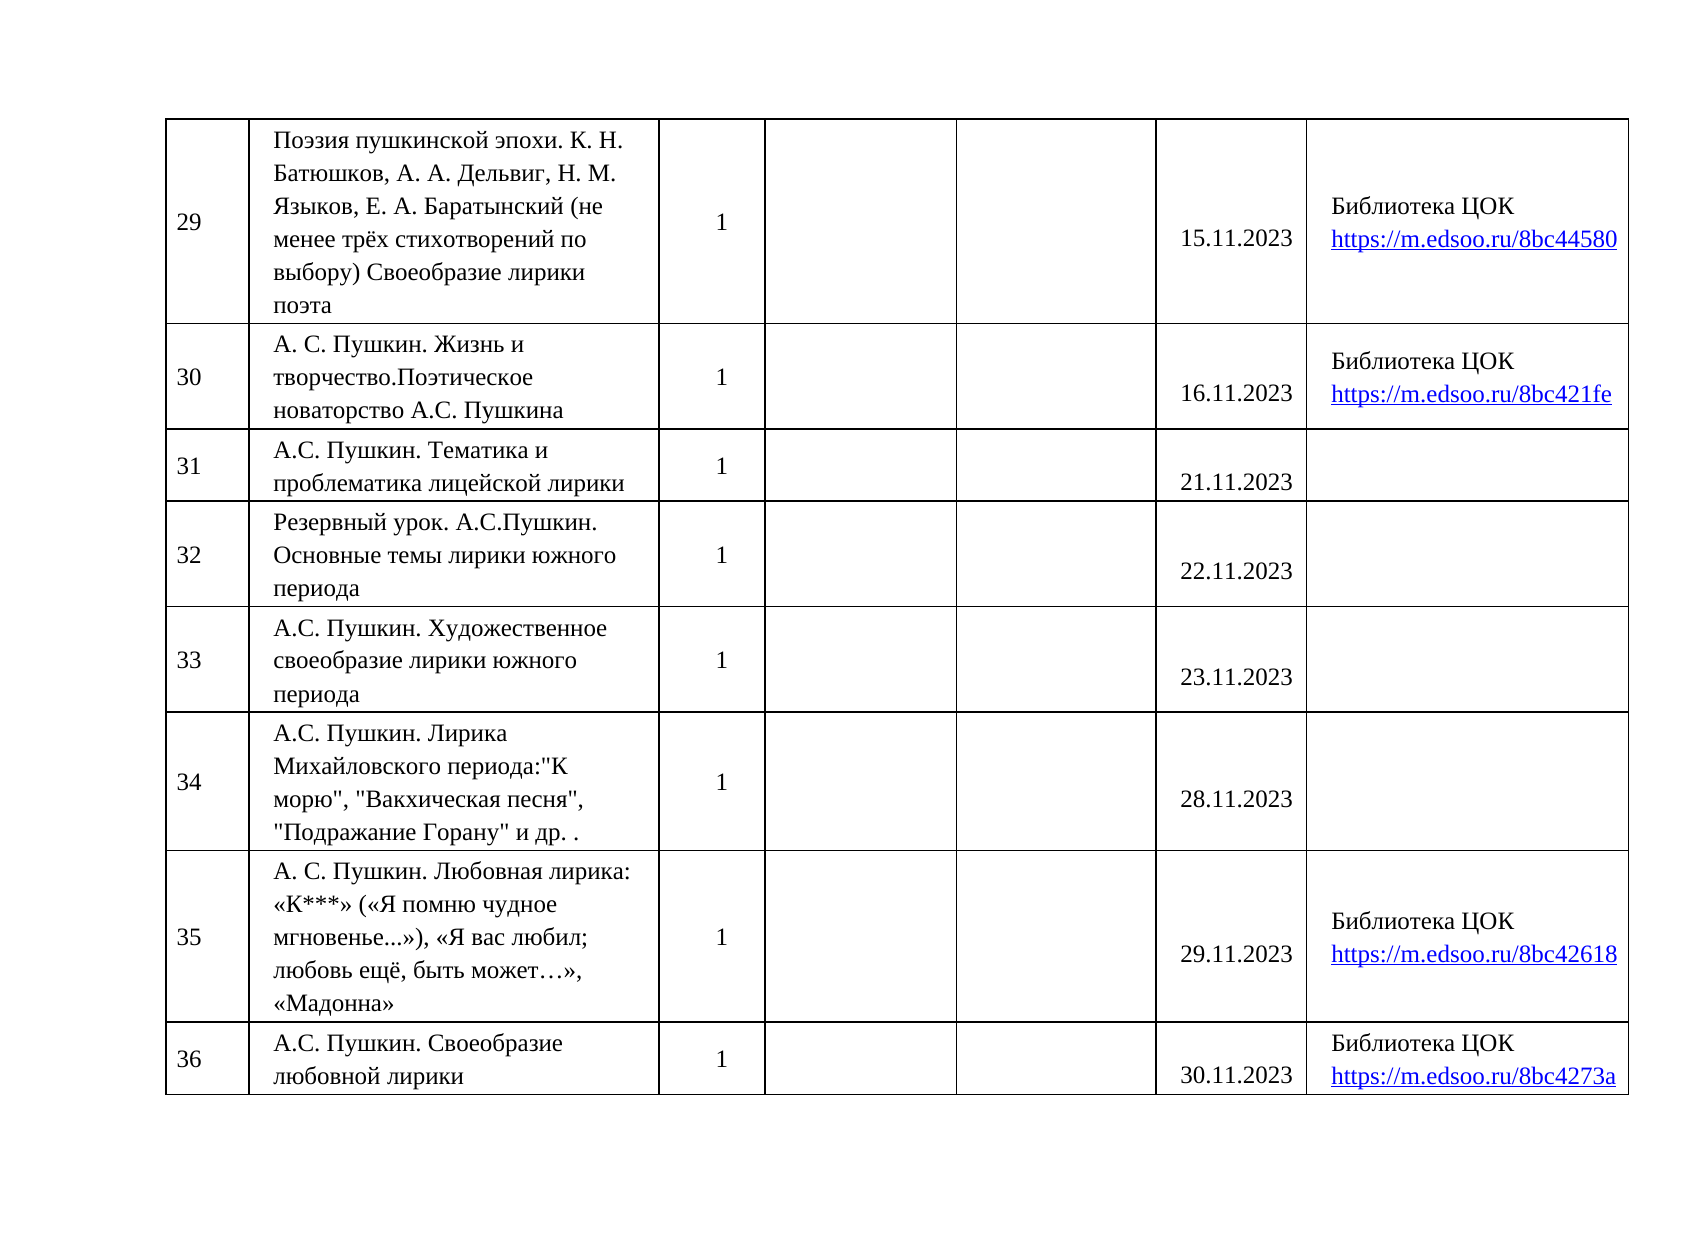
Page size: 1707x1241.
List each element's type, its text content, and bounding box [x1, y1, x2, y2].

table_cell [957, 502, 1155, 606]
table_cell 33 [167, 607, 248, 711]
table_cell Резервный урок. А.С.Пушкин. Основные темы лирики южного периода [250, 502, 658, 606]
table_cell 29 [167, 120, 248, 323]
table_cell [1307, 713, 1628, 850]
table_cell 1 [660, 502, 764, 606]
table_cell 1 [660, 120, 764, 323]
table_cell 15.11.2023 [1157, 120, 1306, 323]
table_cell [957, 607, 1155, 711]
table_cell 1 [660, 324, 764, 428]
table_cell [957, 713, 1155, 850]
table_cell [957, 851, 1155, 1021]
table_cell [766, 607, 956, 711]
table_cell 1 [660, 851, 764, 1021]
table_cell 1 [660, 1023, 764, 1093]
table_cell Библиотека ЦОК https://m.edsoo.ru/8bc44580 [1307, 120, 1628, 323]
table_cell 35 [167, 851, 248, 1021]
table_cell 23.11.2023 [1157, 607, 1306, 711]
table_cell 1 [660, 713, 764, 850]
table_cell 29.11.2023 [1157, 851, 1306, 1021]
table_cell А. С. Пушкин. Любовная лирика: «К***» («Я помню чудное мгновенье...»), «Я вас любил; любовь ещё, быть может…», «Мадонна» [250, 851, 658, 1021]
table_cell [766, 430, 956, 500]
table_cell [766, 713, 956, 850]
table_cell 31 [167, 430, 248, 500]
table_cell Библиотека ЦОК https://m.edsoo.ru/8bc421fe [1307, 324, 1628, 428]
table_cell [766, 1023, 956, 1093]
table_cell [766, 502, 956, 606]
table_cell [1307, 430, 1628, 500]
table_cell [1307, 502, 1628, 606]
table_cell [766, 120, 956, 323]
table_cell 22.11.2023 [1157, 502, 1306, 606]
table_cell 34 [167, 713, 248, 850]
table_cell Поэзия пушкинской эпохи. К. Н. Батюшков, А. А. Дельвиг, Н. М. Языков, Е. А. Баратынский (не менее трёх стихотворений по выбору) Своеобразие лирики поэта [250, 120, 658, 323]
table_cell 16.11.2023 [1157, 324, 1306, 428]
table_cell 30 [167, 324, 248, 428]
table_cell [957, 430, 1155, 500]
table_cell 28.11.2023 [1157, 713, 1306, 850]
table_cell [766, 851, 956, 1021]
table_cell [957, 120, 1155, 323]
table_cell 32 [167, 502, 248, 606]
table_cell [957, 324, 1155, 428]
table_cell [766, 324, 956, 428]
table_cell Библиотека ЦОК https://m.edsoo.ru/8bc4273a [1307, 1023, 1628, 1093]
table_cell 1 [660, 430, 764, 500]
table_cell 36 [167, 1023, 248, 1093]
table_cell А.С. Пушкин. Лирика Михайловского периода:"К морю", "Вакхическая песня", "Подражание Горану" и др. . [250, 713, 658, 850]
table_cell 21.11.2023 [1157, 430, 1306, 500]
table_cell [1307, 607, 1628, 711]
table_cell 1 [660, 607, 764, 711]
table_cell А.С. Пушкин. Художественное своеобразие лирики южного периода [250, 607, 658, 711]
table_cell Библиотека ЦОК https://m.edsoo.ru/8bc42618 [1307, 851, 1628, 1021]
table_cell А.С. Пушкин. Тематика и проблематика лицейской лирики [250, 430, 658, 500]
table_cell А. С. Пушкин. Жизнь и творчество.Поэтическое новаторство А.С. Пушкина [250, 324, 658, 428]
table_cell 30.11.2023 [1157, 1023, 1306, 1093]
table_cell А.С. Пушкин. Своеобразие любовной лирики [250, 1023, 658, 1093]
table_cell [957, 1023, 1155, 1093]
